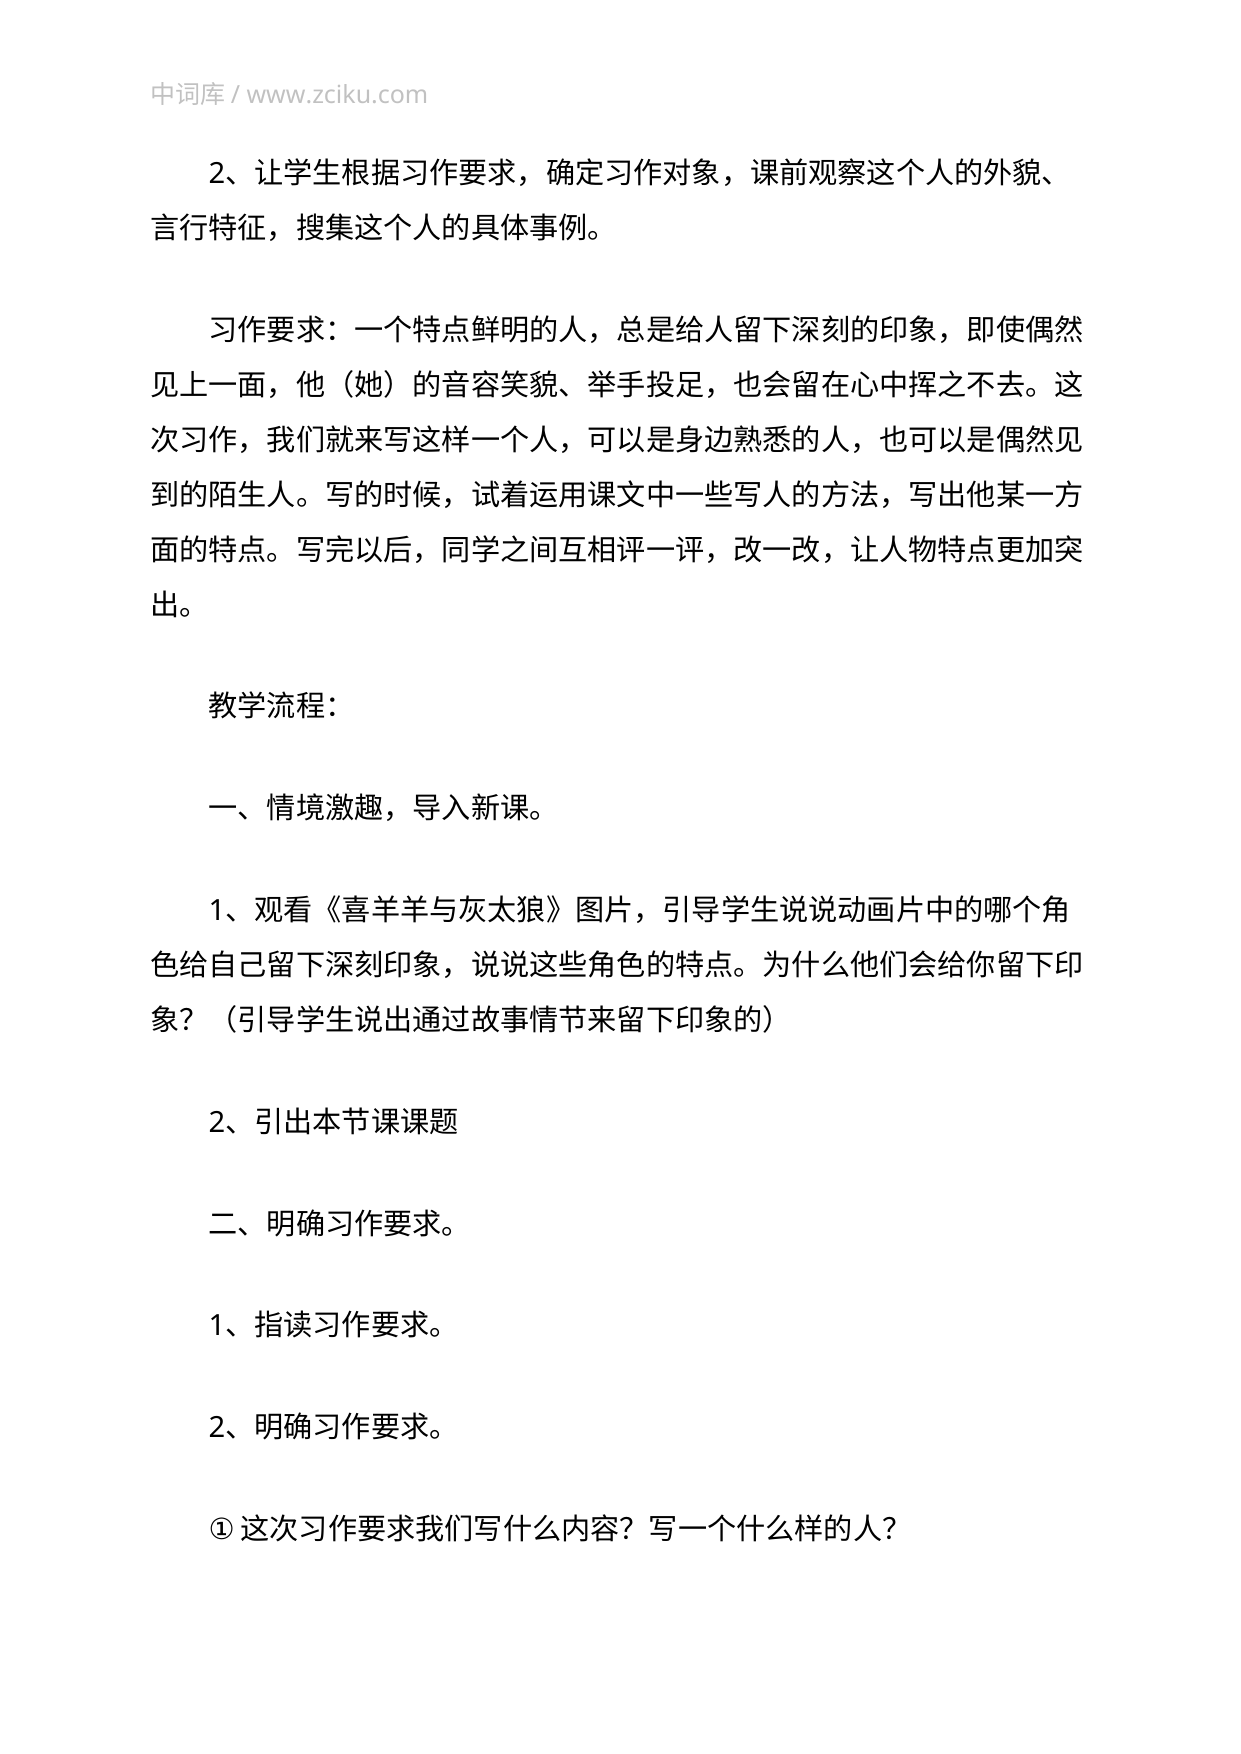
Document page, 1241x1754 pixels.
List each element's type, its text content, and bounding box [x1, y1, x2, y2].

text 习作要求：一个特点鲜明的人，总是给人留下深刻的印象，即使偶然见上一面，他（她）的音容笑貌、举手投足，也会留在心中挥之不去。这次习作，我们就来写这样一个人，可以是身边熟悉的人，也可以是偶然见到的陌生人。写的时候，试着运用课文中一些写人的方法，写出他某一方面的特点。写完以后，同学之间互相评一评，改一改，让人物特点更加突出。 [150, 307, 1090, 623]
text 二、明确习作要求。 [150, 1200, 1090, 1242]
text 2、明确习作要求。 [150, 1404, 1090, 1446]
text 教学流程： [150, 683, 1090, 725]
text 1、指读习作要求。 [150, 1302, 1090, 1344]
text 2、让学生根据习作要求，确定习作对象，课前观察这个人的外貌、言行特征，搜集这个人的具体事例。 [150, 150, 1090, 247]
text 1、观看《喜羊羊与灰太狼》图片，引导学生说说动画片中的哪个角色给自己留下深刻印象，说说这些角色的特点。为什么他们会给你留下印象？（引导学生说出通过故事情节来留下印象的） [150, 887, 1090, 1039]
text 2、引出本节课课题 [150, 1098, 1090, 1141]
text 一、情境激趣，导入新课。 [150, 785, 1090, 827]
text ①这次习作要求我们写什么内容？写一个什么样的人？ [150, 1506, 1090, 1548]
